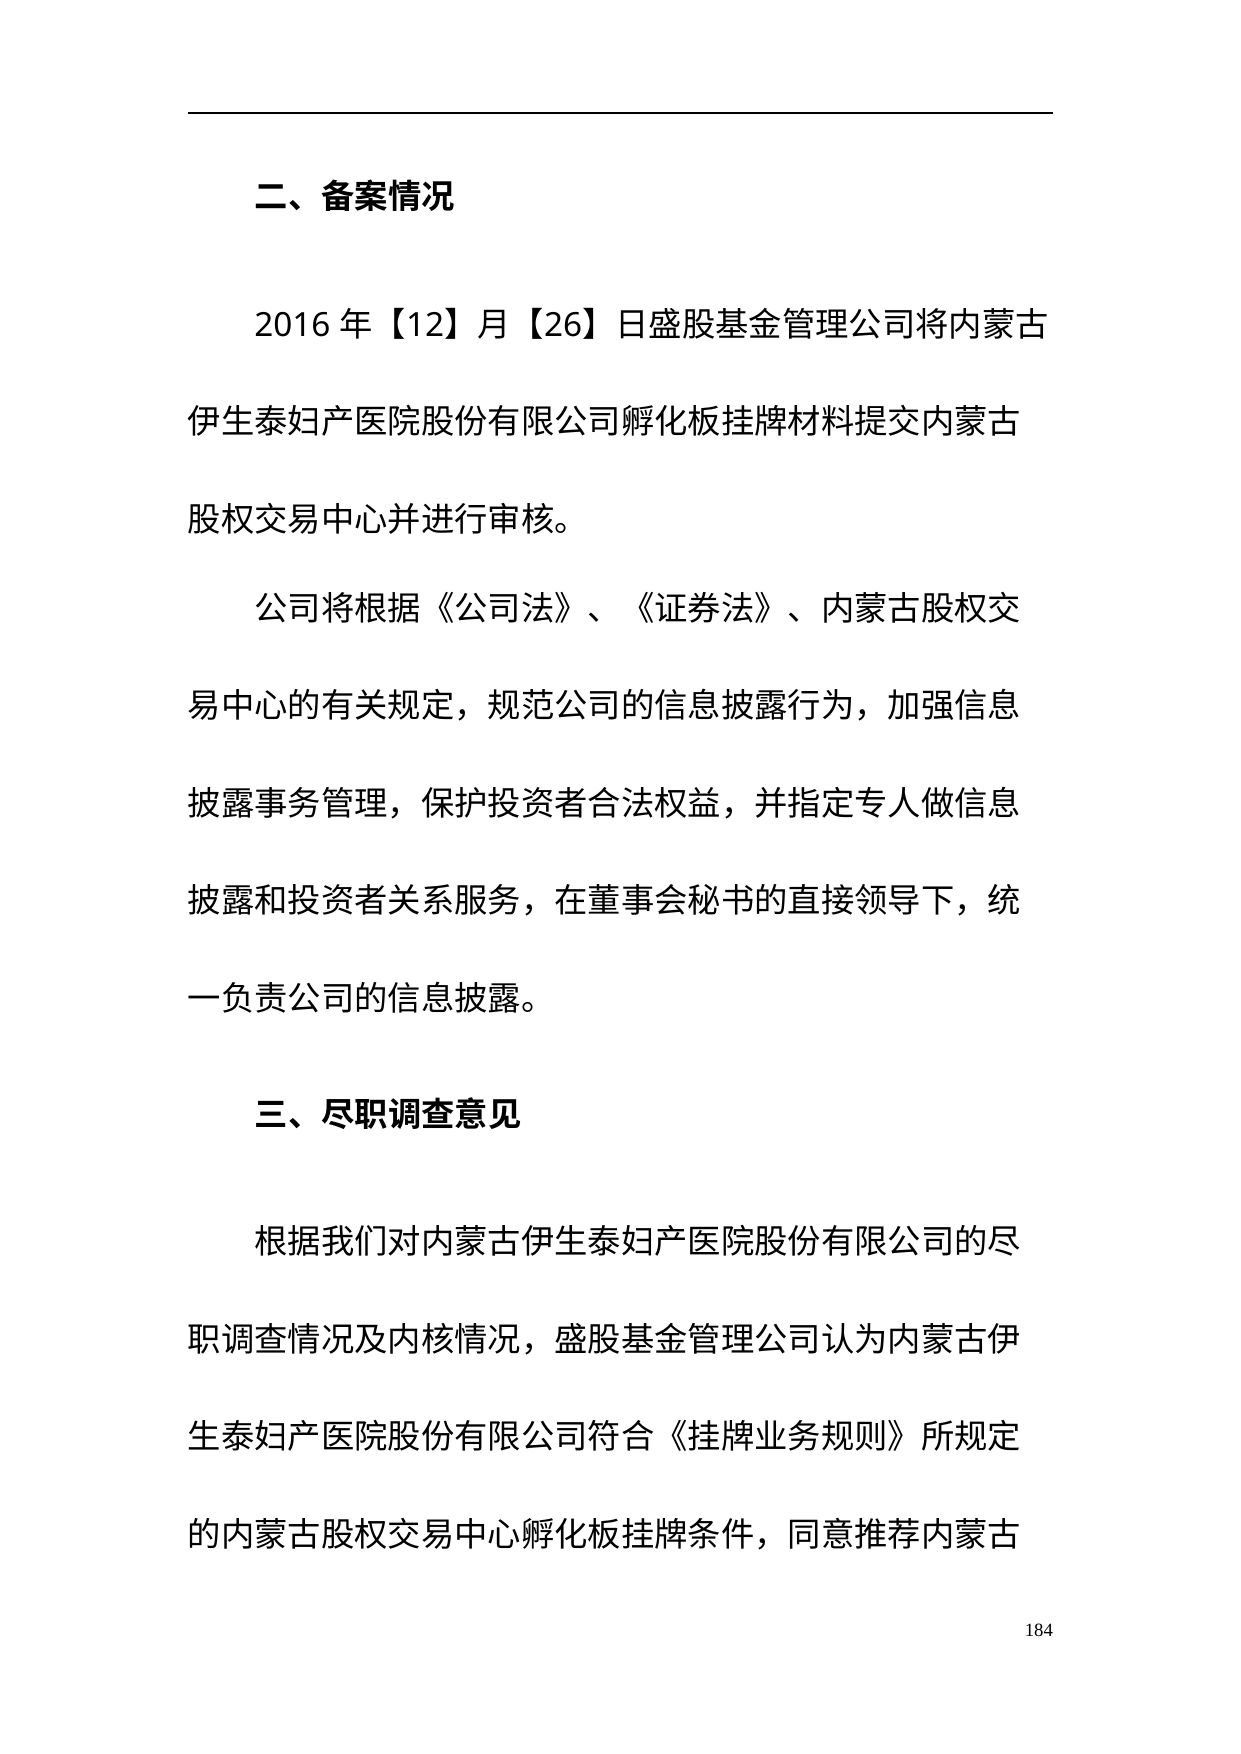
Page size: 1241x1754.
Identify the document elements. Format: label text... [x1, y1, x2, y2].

subtitle 二、备案情况 [187, 162, 1053, 227]
text 2016 年【12】月【26】日盛股基金管理公司将内蒙古伊生泰妇产医院股份有限公司孵化板挂牌材料提交内蒙古股权交易中心并进行审核。 [187, 289, 1053, 549]
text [187, 1207, 1053, 1564]
text 公司将根据《公司法》、《证券法》、内蒙古股权交易中心的有关规定，规范公司的信息披露行为，加强信息披露事务管理，保护投资者合法权益，并指定专人做信息披露和投资者关系服务，在董事会秘书的直接领导下，统一负责公司的信息披露。 [187, 573, 1053, 1028]
subtitle 三、尽职调查意见 [187, 1079, 1053, 1144]
